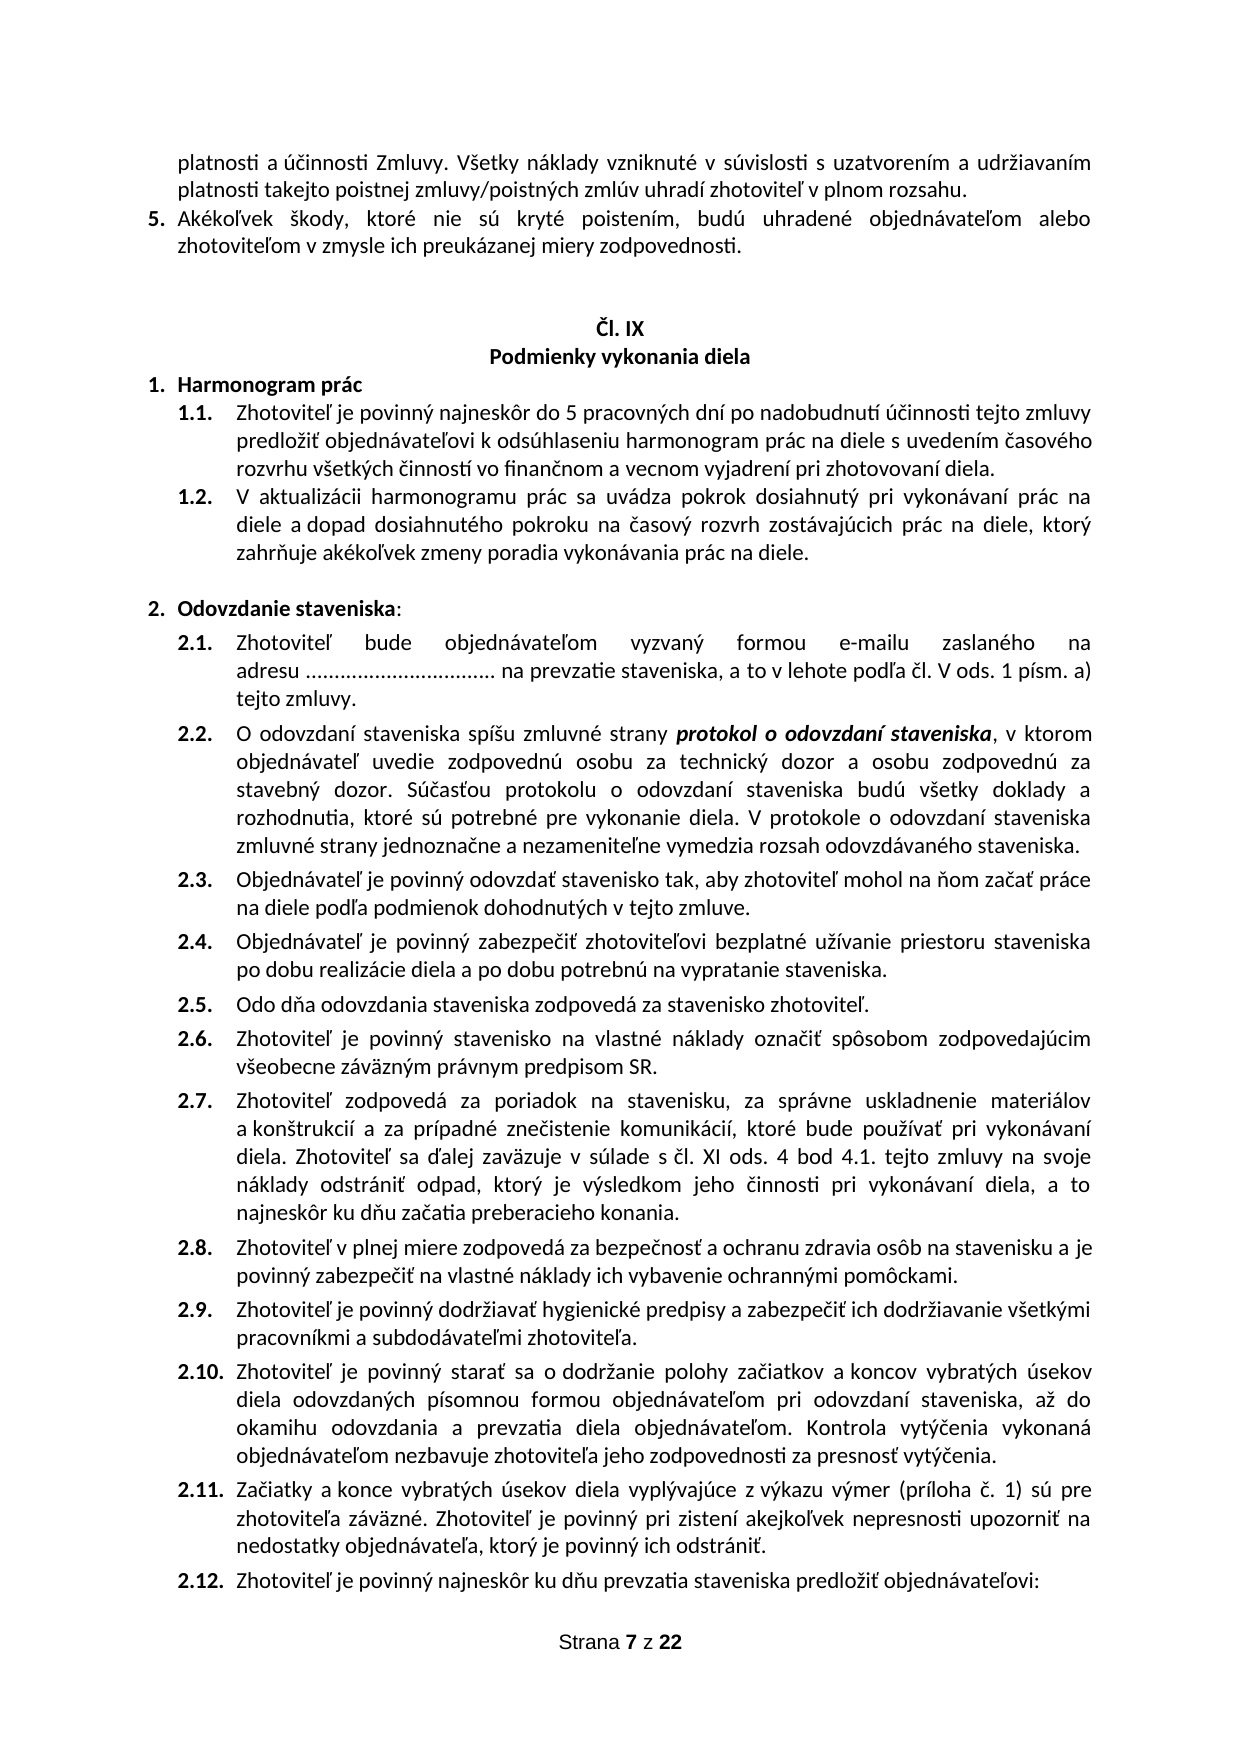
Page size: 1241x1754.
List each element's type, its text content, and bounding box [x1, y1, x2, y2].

list Odo dňa odovzdania staveniska zodpovedá za stavenisko zhotoviteľ. [177, 990, 1093, 1018]
list Zhotoviteľ v plnej miere zodpovedá za bezpečnosť a ochranu zdravia osôb na stavenisku a je povinný zabezpečiť na vlastné náklady ich vybavenie ochrannými pomôckami. [177, 1233, 1093, 1289]
text Podmienky vykonania diela [148, 342, 1093, 370]
list Zhotoviteľ zodpovedá za poriadok na stavenisku, za správne uskladnenie materiálov a konštrukcií a za prípadné znečistenie komunikácií, ktoré bude používať pri vykonávaní diela. Zhotoviteľ sa ďalej zaväzuje v súlade s čl. XI ods. 4 bod 4.1. tejto zmluvy na svoje náklady odstrániť odpad, ktorý je výsledkom jeho činnosti pri vykonávaní diela, a to najneskôr ku dňu začatia preberacieho konania. [177, 1086, 1093, 1226]
text Čl. IX [148, 314, 1093, 342]
list Akékoľvek škody, ktoré nie sú kryté poistením, budú uhradené objednávateľom alebo zhotoviteľom v zmysle ich preukázanej miery zodpovednosti. [148, 204, 1093, 260]
list Zhotoviteľ je povinný najneskôr ku dňu prevzatia staveniska predložiť objednávateľovi: [177, 1566, 1093, 1594]
list Harmonogram prác [148, 370, 1093, 398]
list Zhotoviteľ je povinný stavenisko na vlastné náklady označiť spôsobom zodpovedajúcim všeobecne záväzným právnym predpisom SR. [177, 1024, 1093, 1080]
list Začiatky a konce vybratých úsekov diela vyplývajúce z výkazu výmer (príloha č. 1) sú pre zhotoviteľa záväzné. Zhotoviteľ je povinný pri zistení akejkoľvek nepresnosti upozorniť na nedostatky objednávateľa, ktorý je povinný ich odstrániť. [177, 1476, 1093, 1560]
list Zhotoviteľ bude objednávateľom vyzvaný formou e-mailu zaslaného na adresu ................................. na prevzatie staveniska, a to v lehote podľa čl. V ods. 1 písm. a) tejto zmluvy. [177, 628, 1093, 713]
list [148, 148, 1093, 204]
list Zhotoviteľ je povinný dodržiavať hygienické predpisy a zabezpečiť ich dodržiavanie všetkými pracovníkmi a subdodávateľmi zhotoviteľa. [177, 1295, 1093, 1351]
list Odovzdanie staveniska: [148, 594, 1093, 622]
list Zhotoviteľ je povinný starať sa o dodržanie polohy začiatkov a koncov vybratých úsekov diela odovzdaných písomnou formou objednávateľom pri odovzdaní staveniska, až do okamihu odovzdania a prevzatia diela objednávateľom. Kontrola vytýčenia vykonaná objednávateľom nezbavuje zhotoviteľa jeho zodpovednosti za presnosť vytýčenia. [177, 1357, 1093, 1469]
list Objednávateľ je povinný zabezpečiť zhotoviteľovi bezplatné užívanie priestoru staveniska po dobu realizácie diela a po dobu potrebnú na vypratanie staveniska. [177, 927, 1093, 983]
list O odovzdaní staveniska spíšu zmluvné strany protokol o odovzdaní staveniska, v ktorom objednávateľ uvedie zodpovednú osobu za technický dozor a osobu zodpovednú za stavebný dozor. Súčasťou protokolu o odovzdaní staveniska budú všetky doklady a rozhodnutia, ktoré sú potrebné pre vykonanie diela. V protokole o odovzdaní staveniska zmluvné strany jednoznačne a nezameniteľne vymedzia rozsah odovzdávaného staveniska. [177, 719, 1093, 859]
list V aktualizácii harmonogramu prác sa uvádza pokrok dosiahnutý pri vykonávaní prác na diele a dopad dosiahnutého pokroku na časový rozvrh zostávajúcich prác na diele, ktorý zahrňuje akékoľvek zmeny poradia vykonávania prác na diele. [177, 482, 1093, 566]
list Zhotoviteľ je povinný najneskôr do 5 pracovných dní po nadobudnutí účinnosti tejto zmluvy predložiť objednávateľovi k odsúhlaseniu harmonogram prác na diele s uvedením časového rozvrhu všetkých činností vo finančnom a vecnom vyjadrení pri zhotovovaní diela. [177, 398, 1093, 482]
list Objednávateľ je povinný odovzdať stavenisko tak, aby zhotoviteľ mohol na ňom začať práce na diele podľa podmienok dohodnutých v tejto zmluve. [177, 865, 1093, 921]
